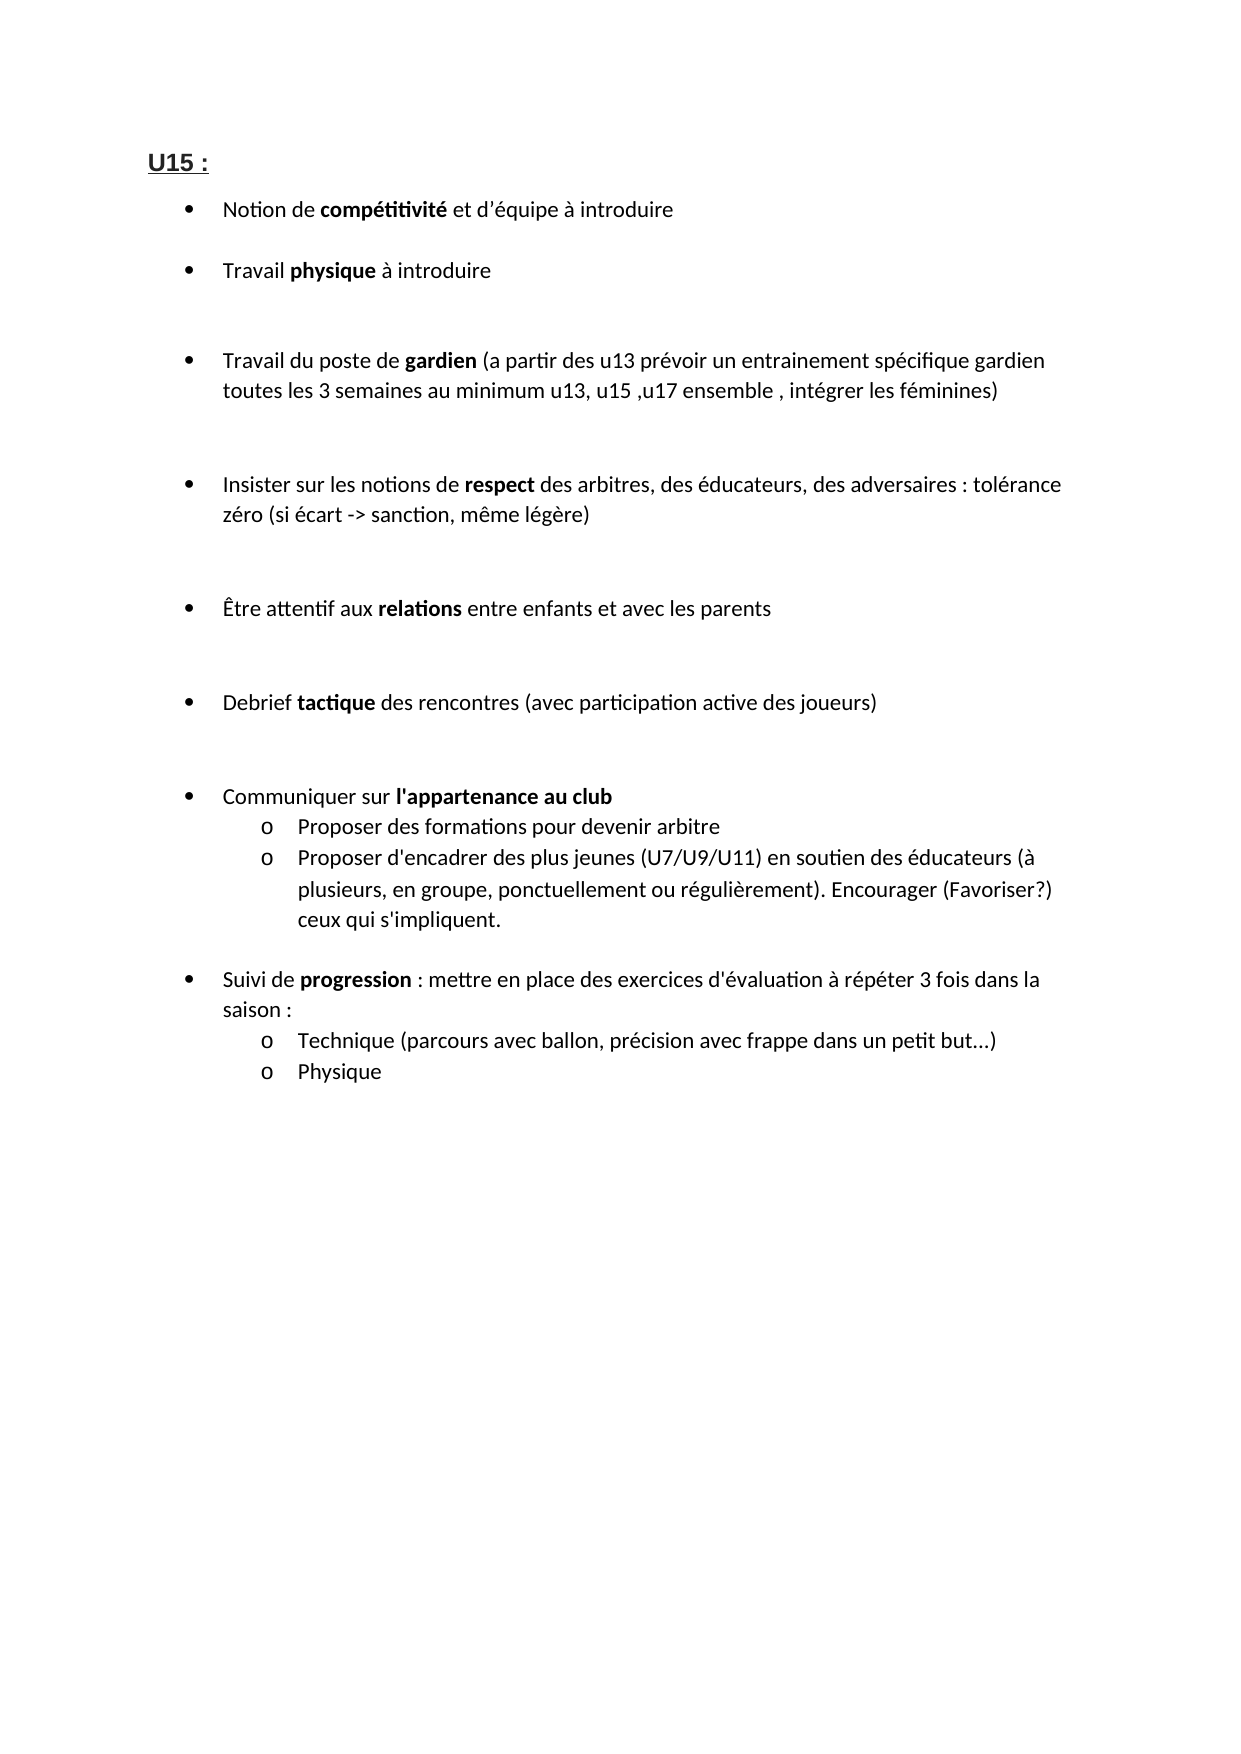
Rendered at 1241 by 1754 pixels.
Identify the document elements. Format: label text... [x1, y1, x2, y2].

list Physique [260, 1057, 1093, 1086]
list Proposer d'encadrer des plus jeunes (U7/U9/U11) en soutien des éducateurs (à plusieurs, en groupe, ponctuellement ou régulièrement). Encourager (Favoriser?) ceux qui s'impliquent. [260, 843, 1093, 933]
list Debrief tactique des rencontres (avec participation active des joueurs) [185, 688, 1093, 716]
list Insister sur les notions de respect des arbitres, des éducateurs, des adversaires : tolérance zéro (si écart -> sanction, même légère) [185, 470, 1093, 528]
list Communiquer sur l'appartenance au club [185, 782, 1093, 810]
list Suivi de progression : mettre en place des exercices d'évaluation à répéter 3 fois dans la saison : [185, 965, 1093, 1024]
list Technique (parcours avec ballon, précision avec frappe dans un petit but...) [260, 1026, 1093, 1055]
list Proposer des formations pour devenir arbitre [260, 812, 1093, 841]
list Travail physique à introduire [185, 256, 1093, 284]
text U15 : [148, 148, 1093, 176]
list Notion de compétitivité et d’équipe à introduire [185, 195, 1093, 223]
list Être attentif aux relations entre enfants et avec les parents [185, 594, 1093, 622]
list Travail du poste de gardien (a partir des u13 prévoir un entrainement spécifique gardien toutes les 3 semaines au minimum u13, u15 ,u17 ensemble , intégrer les féminines) [185, 346, 1093, 404]
